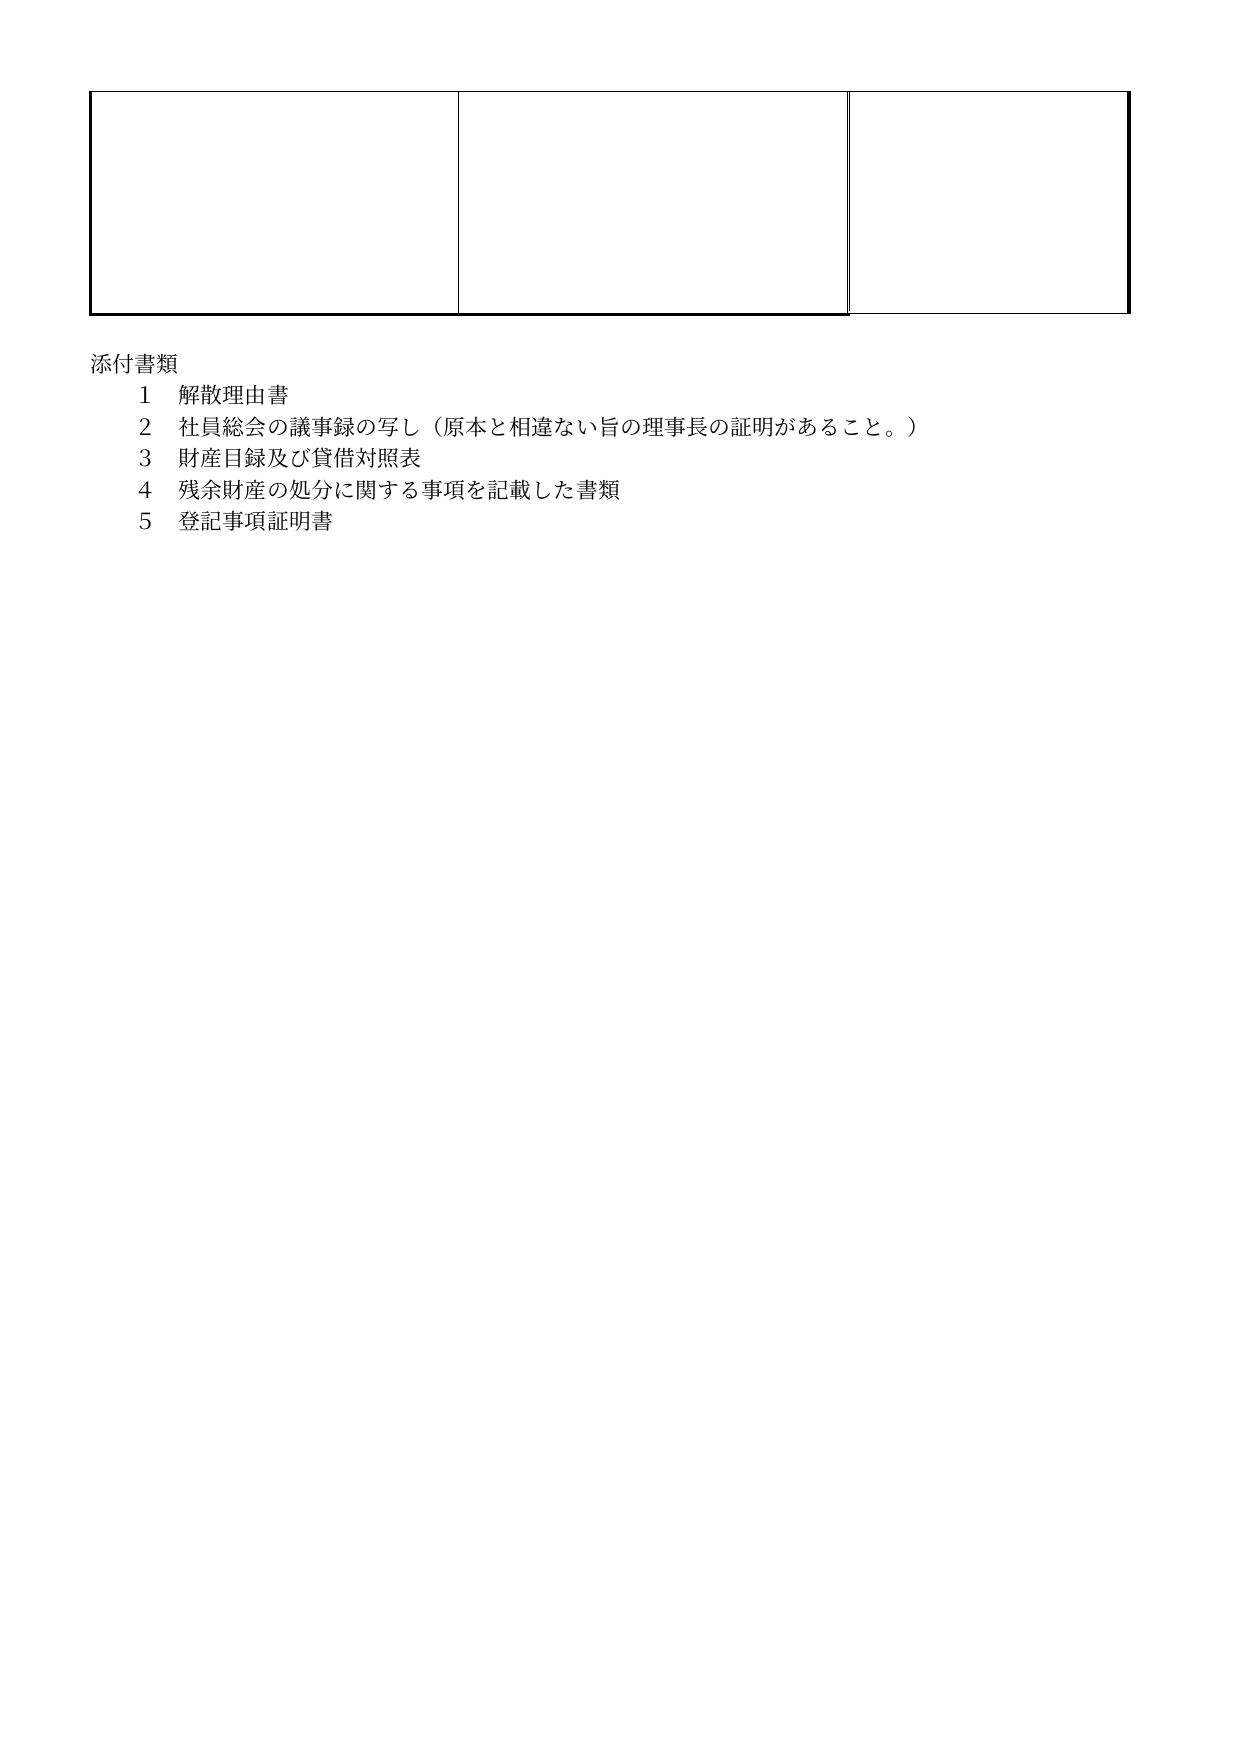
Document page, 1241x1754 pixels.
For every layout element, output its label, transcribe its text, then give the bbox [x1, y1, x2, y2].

text ２ 社員総会の議事録の写し（原本と相違ない旨の理事長の証明があること。） [112, 410, 1150, 442]
text ４ 残余財産の処分に関する事項を記載した書類 [112, 473, 1150, 504]
text １ 解散理由書 [112, 379, 1150, 410]
table_cell [92, 92, 458, 313]
text 添付書類 [90, 347, 1150, 379]
text ５ 登記事項証明書 [112, 504, 1150, 536]
table_cell [459, 92, 847, 313]
text ３ 財産目録及び貸借対照表 [112, 442, 1150, 473]
